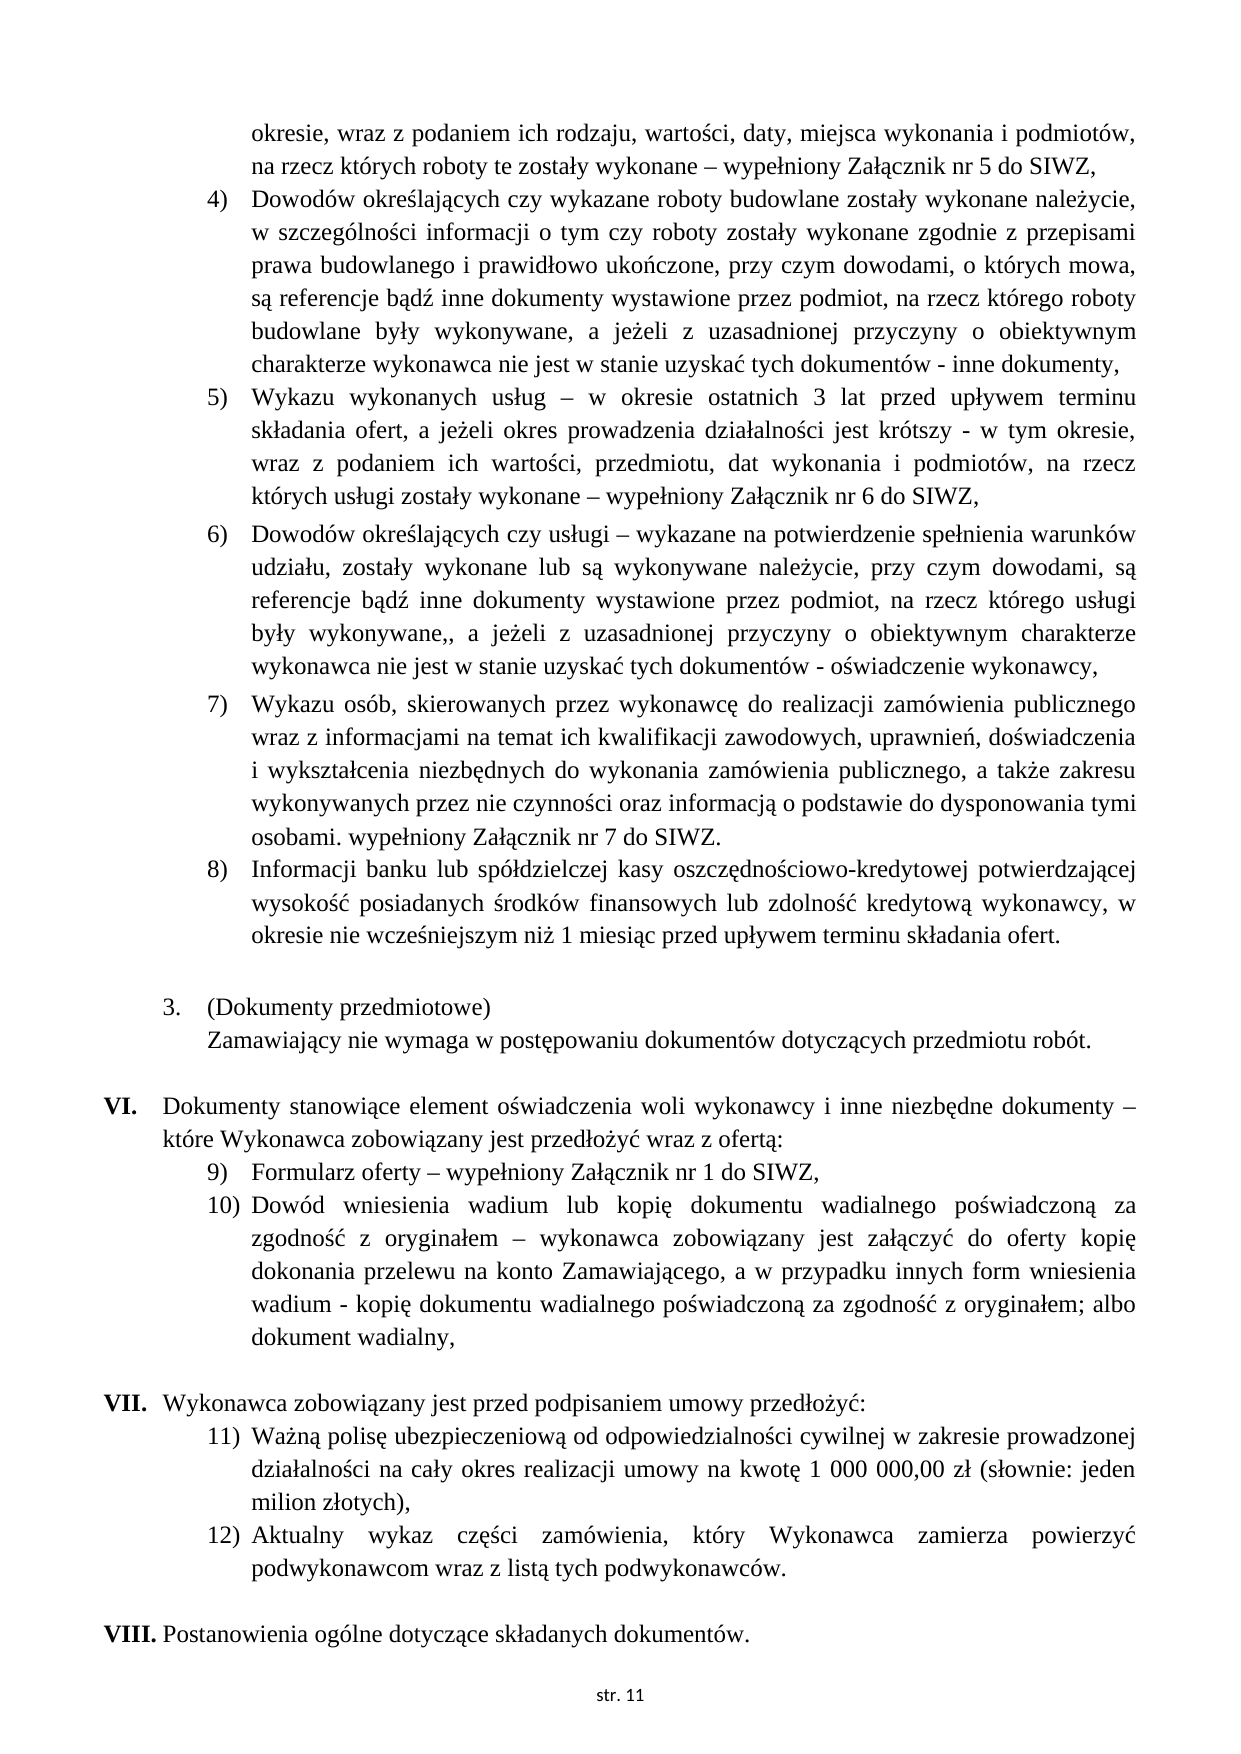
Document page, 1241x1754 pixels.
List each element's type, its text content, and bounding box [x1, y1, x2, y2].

list Dowód wniesienia wadium lub kopię dokumentu wadialnego poświadczoną za zgodność z oryginałem – wykonawca zobowiązany jest załączyć do oferty kopię dokonania przelewu na konto Zamawiającego, a w przypadku innych form wniesienia wadium - kopię dokumentu wadialnego poświadczoną za zgodność z oryginałem; albo dokument wadialny, [207, 1190, 1137, 1351]
list Formularz oferty – wypełniony Załącznik nr 1 do SIWZ, [207, 1157, 1137, 1186]
list Dowodów określających czy wykazane roboty budowlane zostały wykonane należycie, w szczególności informacji o tym czy roboty zostały wykonane zgodnie z przepisami prawa budowlanego i prawidłowo ukończone, przy czym dowodami, o których mowa, są referencje bądź inne dokumenty wystawione przez podmiot, na rzecz którego roboty budowlane były wykonywane, a jeżeli z uzasadnionej przyczyny o obiektywnym charakterze wykonawca nie jest w stanie uzyskać tych dokumentów - inne dokumenty, [207, 184, 1137, 378]
list Postanowienia ogólne dotyczące składanych dokumentów. [103, 1619, 1137, 1648]
list Dowodów określających czy usługi – wykazane na potwierdzenie spełnienia warunków udziału, zostały wykonane lub są wykonywane należycie, przy czym dowodami, są referencje bądź inne dokumenty wystawione przez podmiot, na rzecz którego usługi były wykonywane,, a jeżeli z uzasadnionej przyczyny o obiektywnym charakterze wykonawca nie jest w stanie uzyskać tych dokumentów - oświadczenie wykonawcy, [207, 519, 1137, 680]
list Dokumenty stanowiące element oświadczenia woli wykonawcy i inne niezbędne dokumenty – które Wykonawca zobowiązany jest przedłożyć wraz z ofertą: [103, 1091, 1137, 1152]
list Wykazu wykonanych usług – w okresie ostatnich 3 lat przed upływem terminu składania ofert, a jeżeli okres prowadzenia działalności jest krótszy - w tym okresie, wraz z podaniem ich wartości, przedmiotu, dat wykonania i podmiotów, na rzecz których usługi zostały wykonane – wypełniony Załącznik nr 6 do SIWZ, [207, 382, 1137, 510]
list Aktualny wykaz części zamówienia, który Wykonawca zamierza powierzyć podwykonawcom wraz z listą tych podwykonawców. [207, 1520, 1137, 1582]
list Informacji banku lub spółdzielczej kasy oszczędnościowo-kredytowej potwierdzającej wysokość posiadanych środków finansowych lub zdolność kredytową wykonawcy, w okresie nie wcześniejszym niż 1 miesiąc przed upływem terminu składania ofert. [207, 854, 1137, 949]
list (Dokumenty przedmiotowe) [162, 992, 1137, 1020]
list Wykazu osób, skierowanych przez wykonawcę do realizacji zamówienia publicznego wraz z informacjami na temat ich kwalifikacji zawodowych, uprawnień, doświadczenia i wykształcenia niezbędnych do wykonania zamówienia publicznego, a także zakresu wykonywanych przez nie czynności oraz informacją o podstawie do dysponowania tymi osobami. wypełniony Załącznik nr 7 do SIWZ. [207, 689, 1137, 850]
list Ważną polisę ubezpieczeniową od odpowiedzialności cywilnej w zakresie prowadzonej działalności na cały okres realizacji umowy na kwotę 1 000 000,00 zł (słownie: jeden milion złotych), [207, 1421, 1137, 1516]
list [207, 118, 1137, 180]
text Zamawiający nie wymaga w postępowaniu dokumentów dotyczących przedmiotu robót. [207, 1025, 1137, 1053]
list Wykonawca zobowiązany jest przed podpisaniem umowy przedłożyć: [103, 1388, 1137, 1417]
